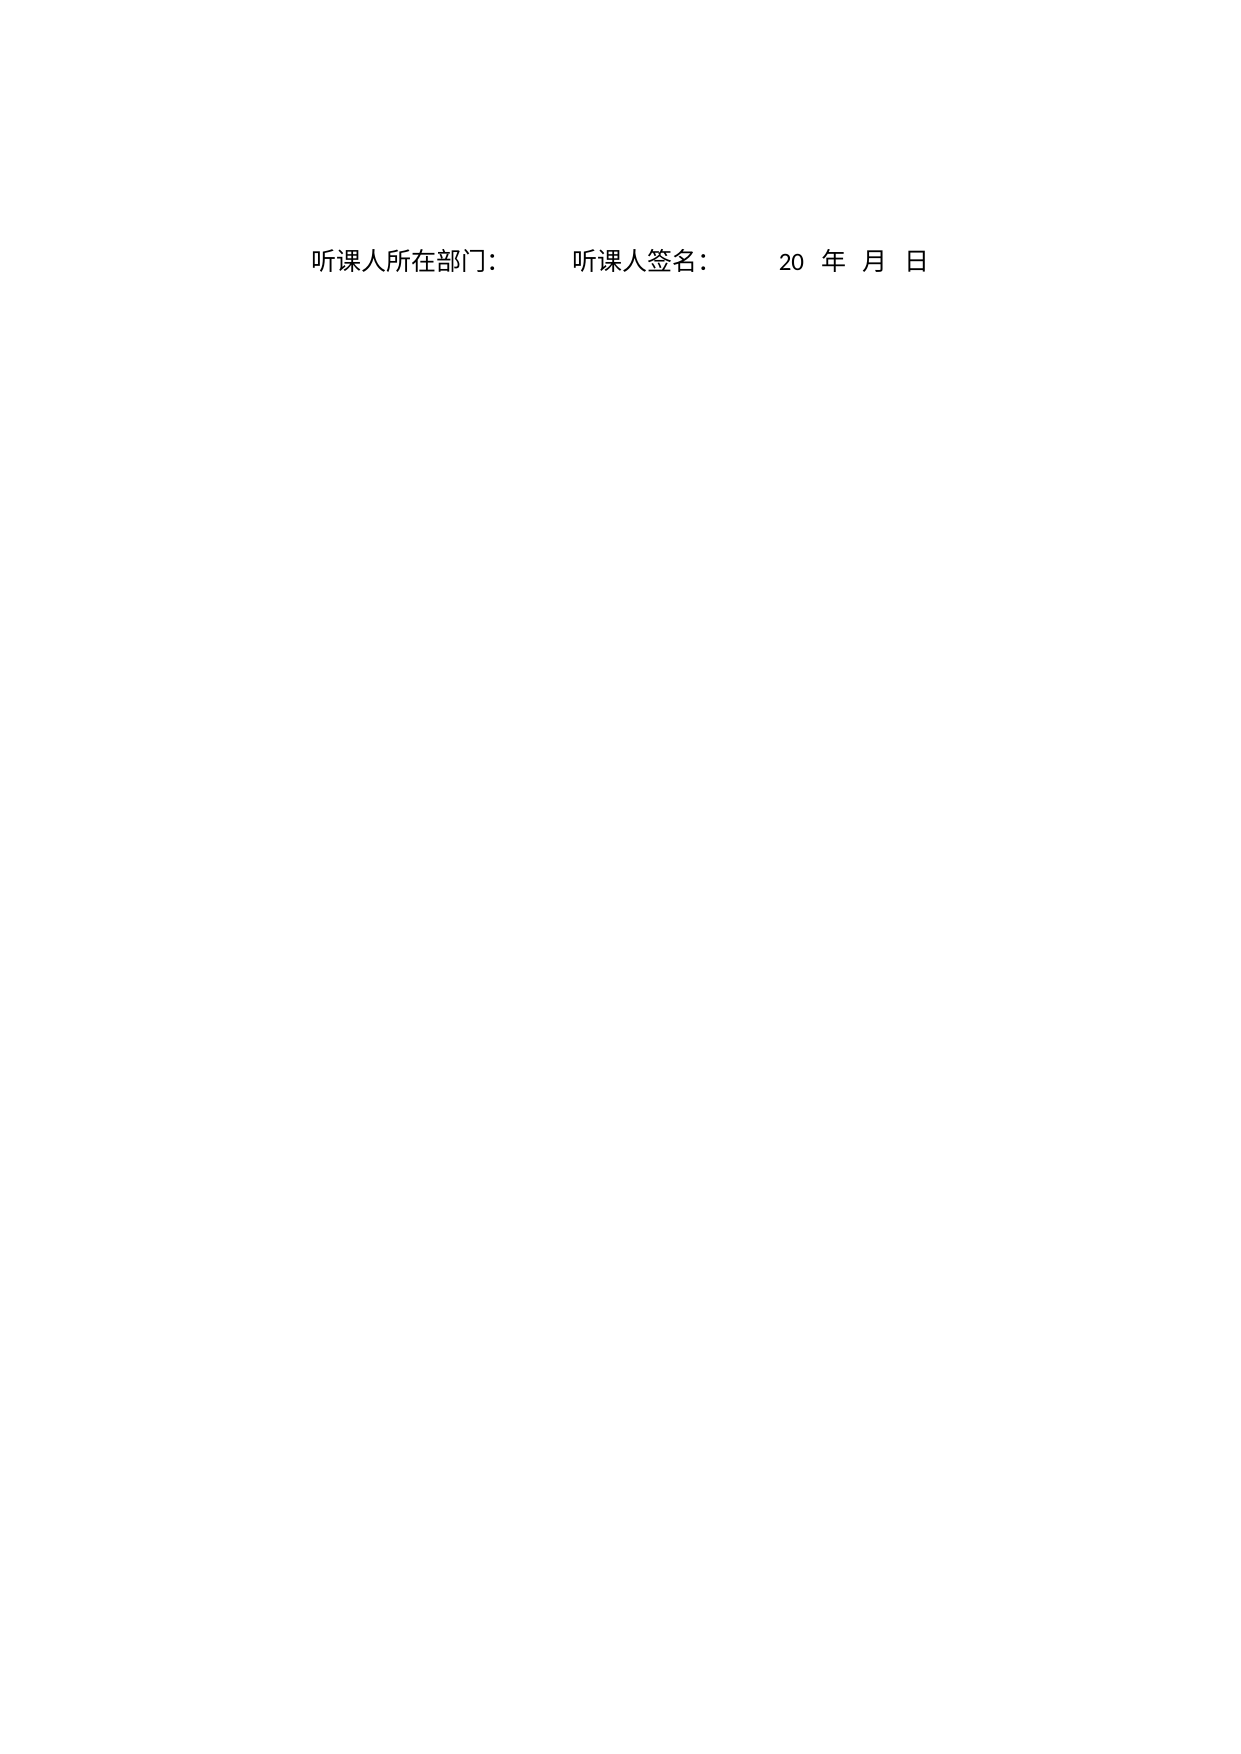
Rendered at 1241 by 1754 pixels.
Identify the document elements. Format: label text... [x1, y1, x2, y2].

text 听课人所在部门： 听课人签名： 20 年 月 日 [187, 227, 1053, 292]
